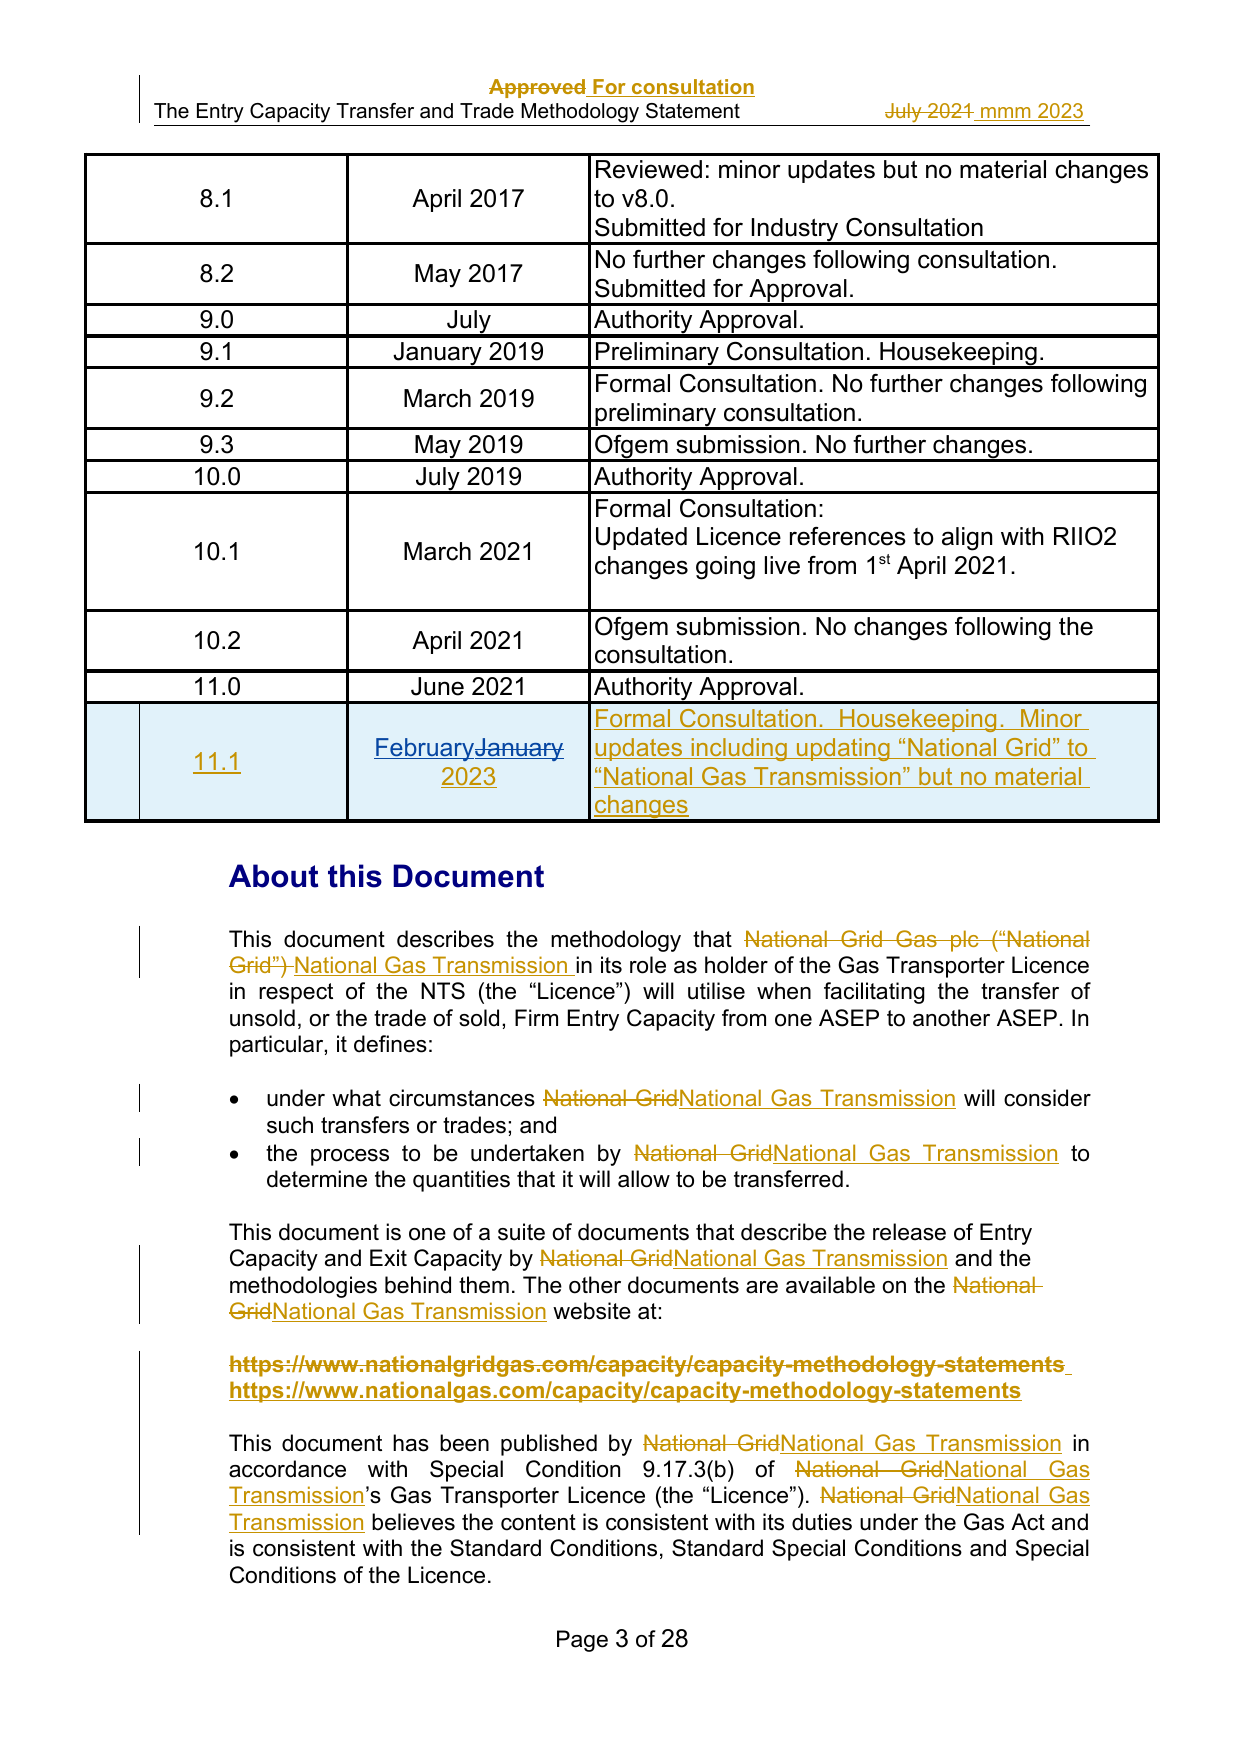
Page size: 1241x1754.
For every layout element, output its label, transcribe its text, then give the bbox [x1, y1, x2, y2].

table_cell January 2019 [349, 338, 588, 366]
text About this Document [228, 858, 1090, 894]
table_cell Reviewed: minor updates but no material changes to v8.0. Submitted for Industry Consultation [591, 156, 1157, 242]
table_cell Formal Consultation. No further changes following preliminary consultation. [591, 369, 1157, 427]
table_cell May 2017 [349, 245, 588, 302]
table_cell 10.0 [87, 462, 346, 491]
table_cell Ofgem submission. No changes following the consultation. [591, 612, 1157, 669]
table_cell Authority Approval. [591, 673, 1157, 701]
table_cell No further changes following consultation. Submitted for Approval. [591, 245, 1157, 302]
table_cell 11.0 [87, 673, 346, 701]
table_cell 8.2 [87, 245, 346, 302]
list under what circumstances will consider such transfers or trades; and [228, 1084, 1090, 1138]
table_cell May 2019 [349, 430, 588, 459]
table_cell July 2019 [349, 462, 588, 491]
table_cell 9.3 [87, 430, 346, 459]
table_cell Authority Approval. [591, 306, 1157, 334]
table_cell 10.1 [87, 494, 346, 609]
table_cell Formal Consultation: Updated Licence references to align with RIIO2 changes going live from 1st April 2021. [591, 494, 1157, 609]
table_cell 9.2 [87, 369, 346, 427]
table_cell Preliminary Consultation. Housekeeping. [591, 338, 1157, 366]
table_cell April 2017 [349, 156, 588, 242]
table_cell March 2019 [349, 369, 588, 427]
table_cell 10.2 [87, 612, 346, 669]
table_cell June 2021 [349, 673, 588, 701]
table_cell March 2021 [349, 494, 588, 609]
table_cell 8.1 [87, 156, 346, 242]
table_cell July [349, 306, 588, 334]
text This document describes the methodology that in its role as holder of the Gas Transporter Licence in respect of the NTS (the “Licence”) will utilise when facilitating the transfer of unsold, or the trade of sold, Firm Entry Capacity from one ASEP to another ASEP. In particular, it defines: [228, 926, 1090, 1057]
text This document has been published by in accordance with Special Condition 9.17.3(b) of ’s Gas Transporter Licence (the “Licence”). believes the content is consistent with its duties under the Gas Act and is consistent with the Standard Conditions, Standard Special Conditions and Special Conditions of the Licence. [228, 1430, 1090, 1588]
list the process to be undertaken by to determine the quantities that it will allow to be transferred. [228, 1138, 1090, 1193]
table_cell April 2021 [349, 612, 588, 669]
table_cell Authority Approval. [591, 462, 1157, 491]
table_cell 9.0 [87, 306, 346, 334]
table_cell Ofgem submission. No further changes. [591, 430, 1157, 459]
table_cell 9.1 [87, 338, 346, 366]
text This document is one of a suite of documents that describe the release of Entry Capacity and Exit Capacity by and the methodologies behind them. The other documents are available on the website at: [228, 1219, 1090, 1324]
